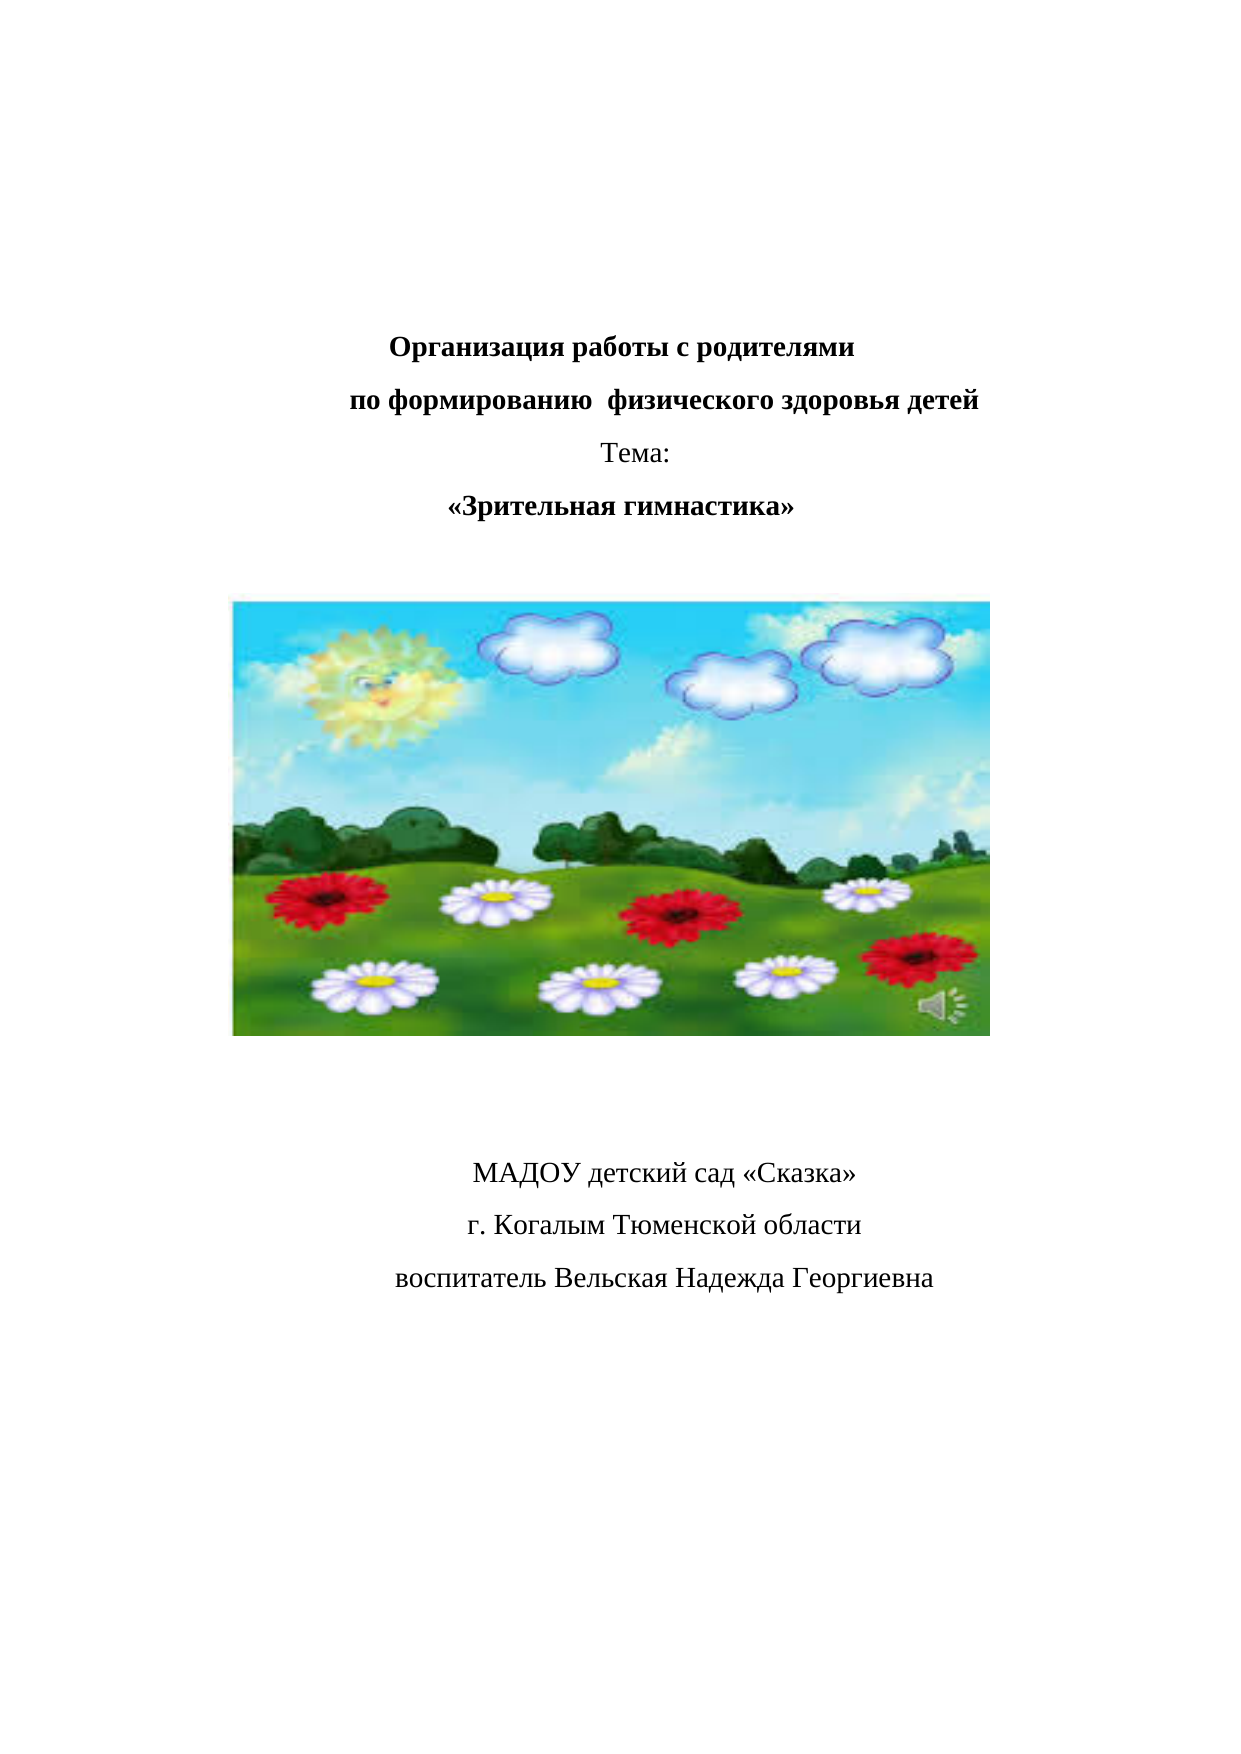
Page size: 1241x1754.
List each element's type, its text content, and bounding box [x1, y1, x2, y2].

text «Зрительная гимнастика» [177, 488, 1152, 521]
text МАДОУ детский сад «Сказка» [177, 1155, 1152, 1188]
text Тема: [177, 435, 1152, 468]
text по формированию физического здоровья детей [177, 382, 1152, 416]
text воспитатель Вельская Надежда Георгиевна [177, 1260, 1152, 1294]
text г. Когалым Тюменской области [177, 1207, 1152, 1241]
text Организация работы с родителями [177, 329, 1152, 363]
picture [228, 593, 990, 1036]
